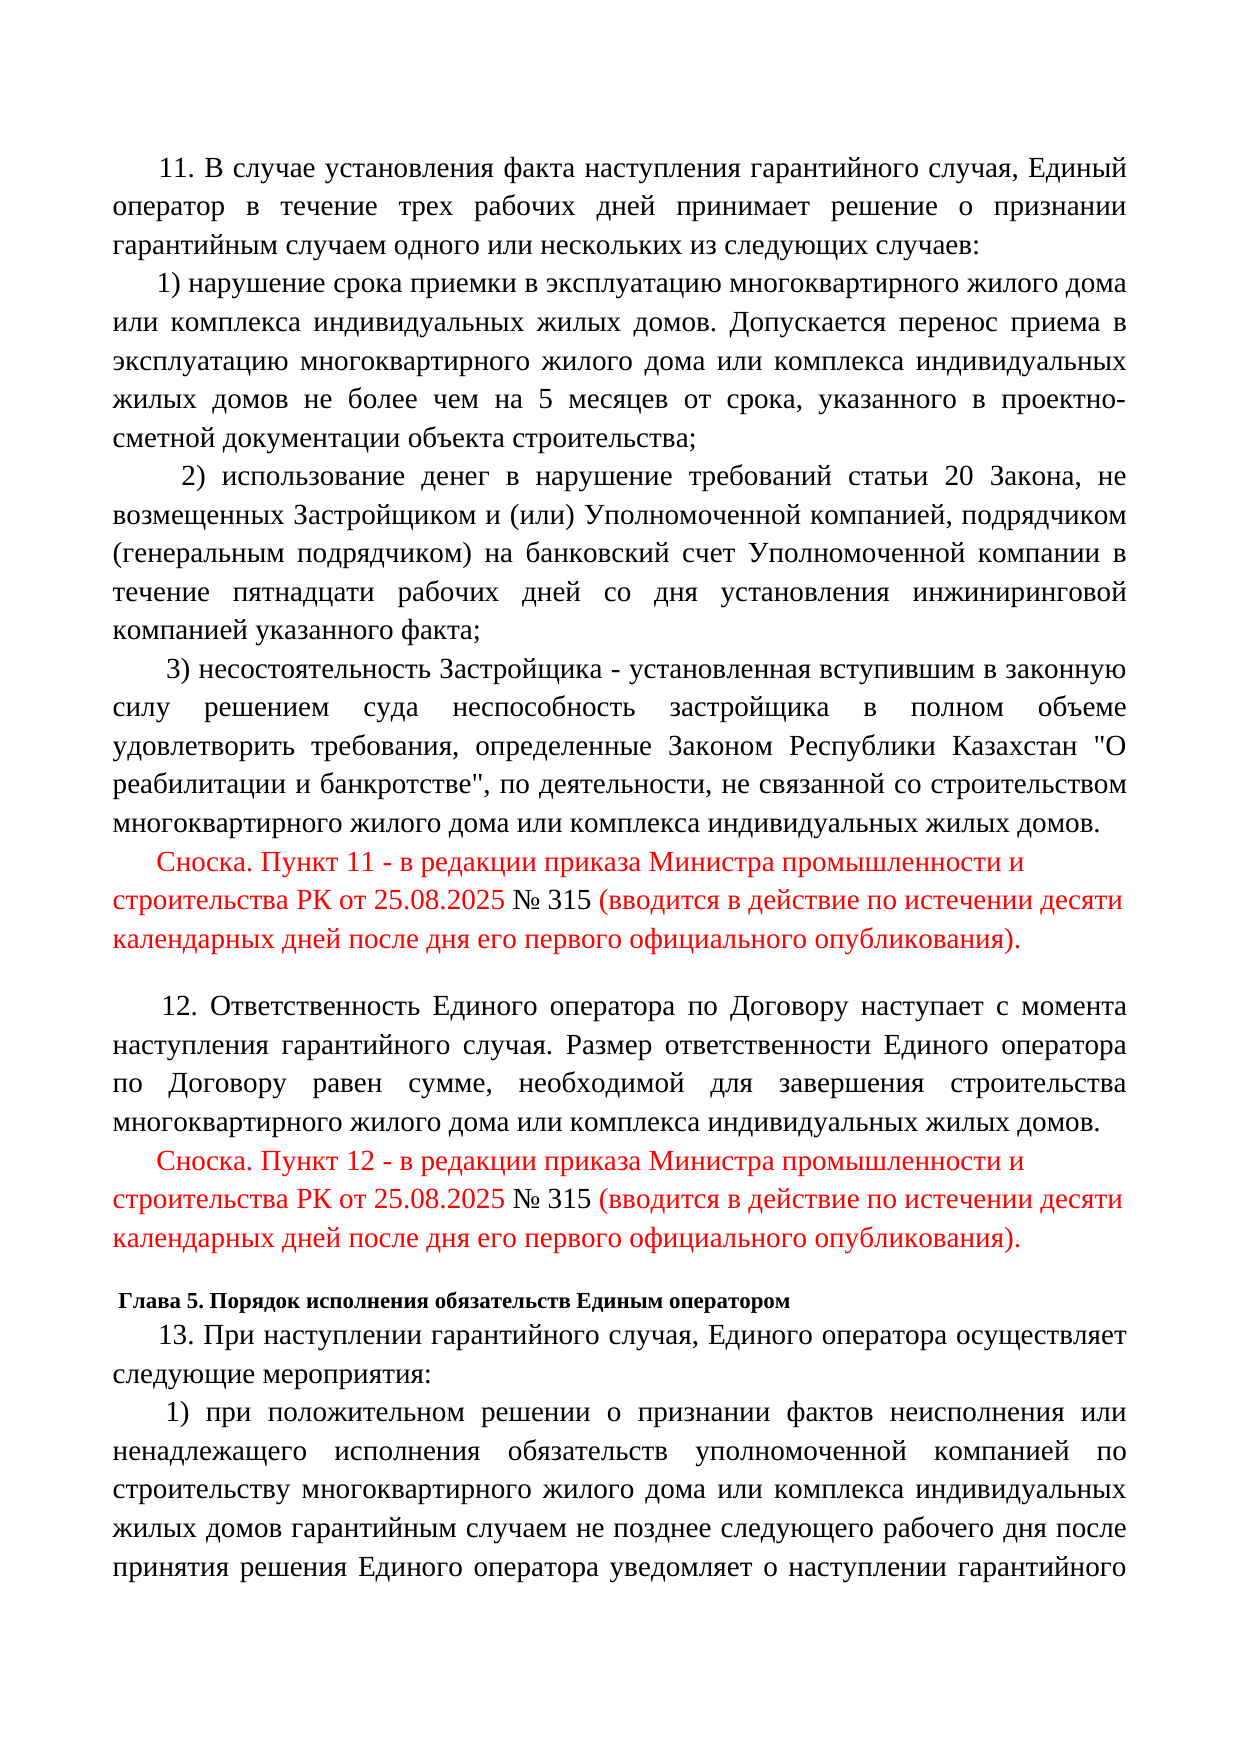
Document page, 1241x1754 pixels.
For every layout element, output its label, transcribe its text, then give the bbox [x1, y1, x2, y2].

text 12. Ответственность Единого оператора по Договору наступает с момента наступления гарантийного случая. Размер ответственности Единого оператора по Договору равен сумме, необходимой для завершения строительства многоквартирного жилого дома или комплекса индивидуальных жилых домов. [112, 988, 1128, 1138]
text 3) несостоятельность Застройщика - установленная вступившим в законную силу решением суда неспособность застройщика в полном объеме удовлетворить требования, определенные Законом Республики Казахстан "О реабилитации и банкротстве", по деятельности, не связанной со строительством многоквартирного жилого дома или комплекса индивидуальных жилых домов. [112, 651, 1128, 839]
text Сноска. Пункт 12 - в редакции приказа Министра промышленности и строительства РК от 25.08.2025 № 315 (вводится в действие по истечении десяти календарных дней после дня его первого официального опубликования). [112, 1143, 1128, 1283]
text 13. При наступлении гарантийного случая, Единого оператора осуществляет следующие мероприятия: [112, 1317, 1128, 1389]
text Сноска. Пункт 11 - в редакции приказа Министра промышленности и строительства РК от 25.08.2025 № 315 (вводится в действие по истечении десяти календарных дней после дня его первого официального опубликования). [112, 844, 1128, 984]
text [112, 1394, 1128, 1582]
text 11. В случае установления факта наступления гарантийного случая, Единый оператор в течение трех рабочих дней принимает решение о признании гарантийным случаем одного или нескольких из следующих случаев: [112, 150, 1128, 261]
text Глава 5. Порядок исполнения обязательств Единым оператором [112, 1287, 1128, 1314]
text 2) использование денег в нарушение требований статьи 20 Закона, не возмещенных Застройщиком и (или) Уполномоченной компанией, подрядчиком (генеральным подрядчиком) на банковский счет Уполномоченной компании в течение пятнадцати рабочих дней со дня установления инжиниринговой компанией указанного факта; [112, 458, 1128, 646]
text 1) нарушение срока приемки в эксплуатацию многоквартирного жилого дома или комплекса индивидуальных жилых домов. Допускается перенос приема в эксплуатацию многоквартирного жилого дома или комплекса индивидуальных жилых домов не более чем на 5 месяцев от срока, указанного в проектно-сметной документации объекта строительства; [112, 266, 1128, 453]
